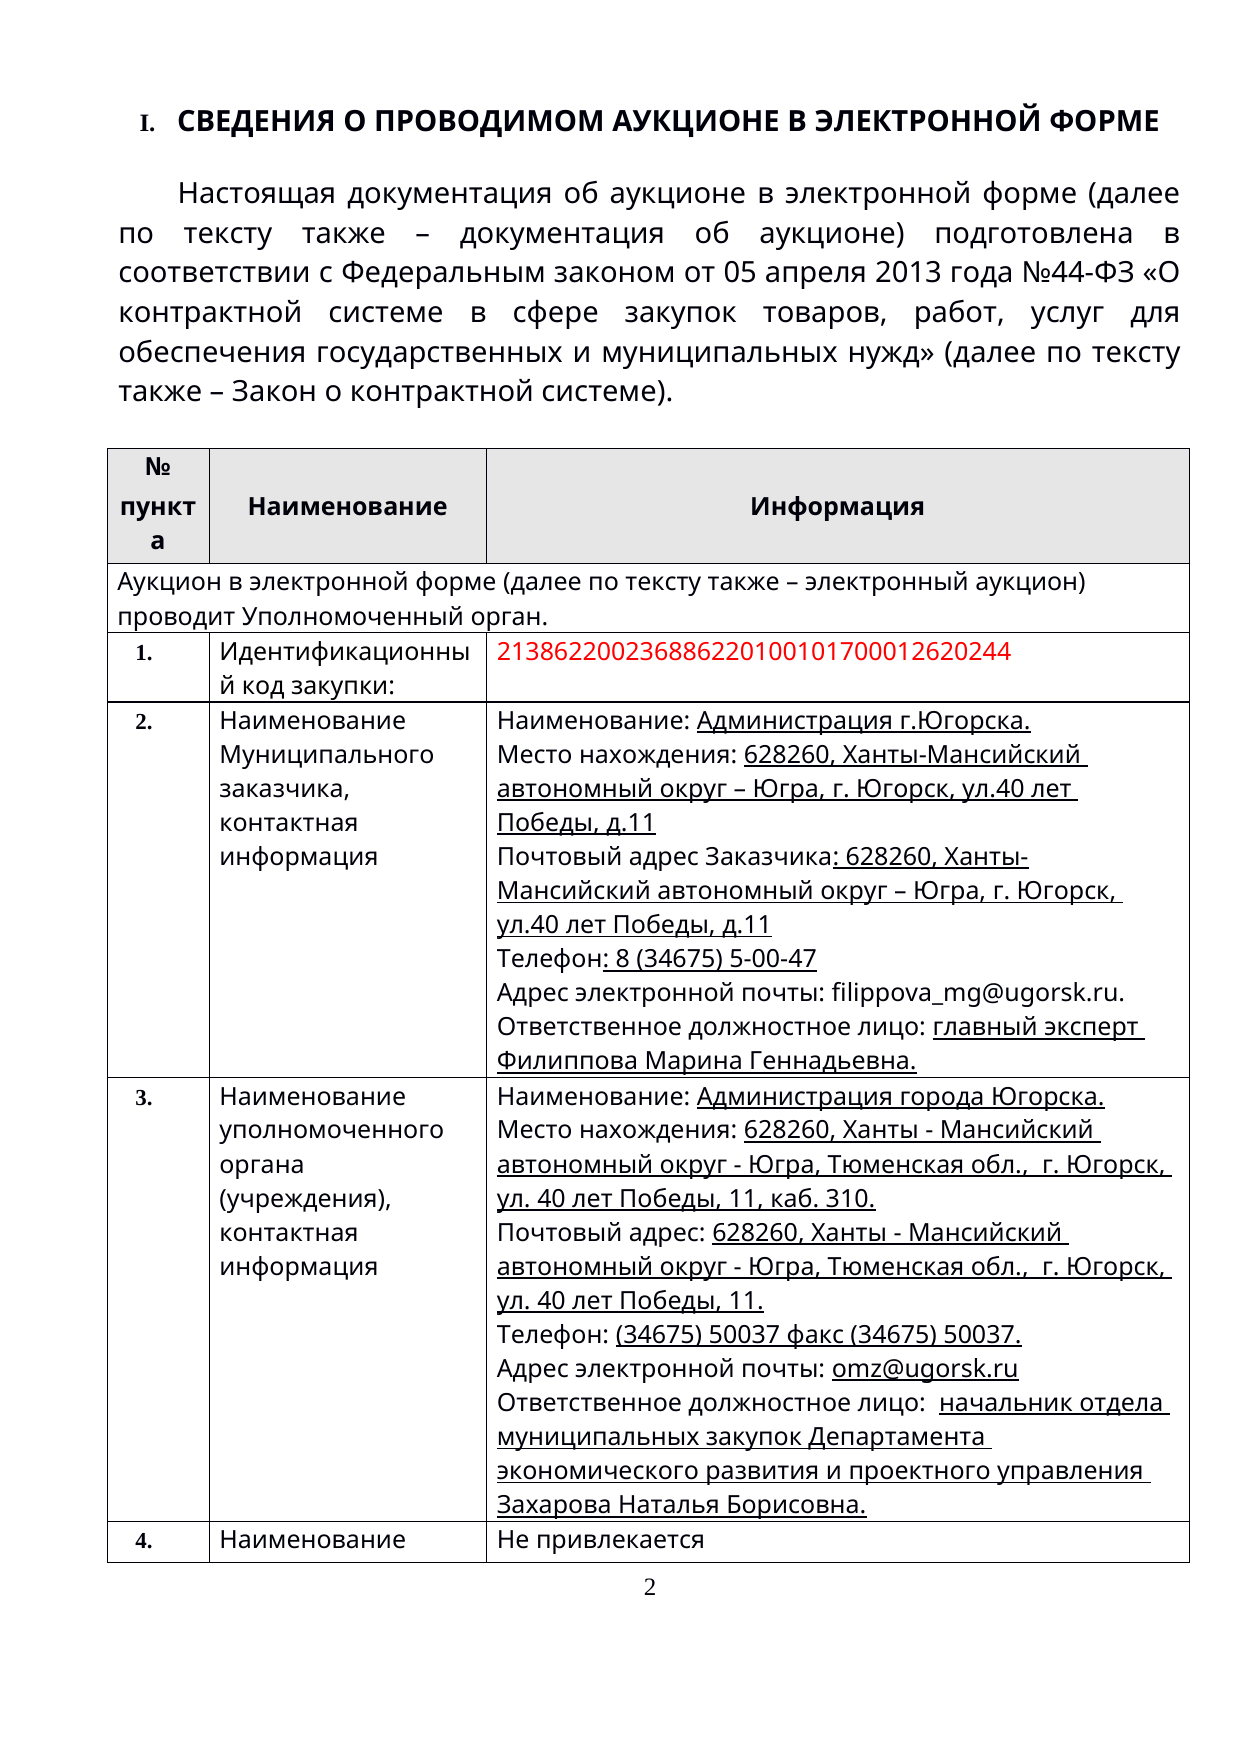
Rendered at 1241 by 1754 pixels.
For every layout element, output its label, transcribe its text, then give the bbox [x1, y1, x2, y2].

table_cell [108, 1078, 209, 1521]
table_header Наименование [210, 449, 486, 563]
table_cell [108, 1522, 209, 1562]
table_cell Наименование: Администрация г.Югорска. Место нахождения: 628260, Ханты-Мансийский автономный округ – Югра, г. Югорск, ул.40 лет Победы, д.11 Почтовый адрес Заказчика: 628260, Ханты-Мансийский автономный округ – Югра, г. Югорск, ул.40 лет Победы, д.11 Телефон: 8 (34675) 5-00-47 Адрес электронной почты: filippova_mg@ugorsk.ru. Ответственное должностное лицо: главный эксперт Филиппова Марина Геннадьевна. [487, 703, 1189, 1077]
table_cell [108, 633, 209, 701]
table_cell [210, 1522, 486, 1562]
table_cell Аукцион в электронной форме (далее по тексту также – электронный аукцион) проводит Уполномоченный орган. [108, 564, 1189, 632]
table_cell 213862200236886220100101700012620244 [487, 633, 1189, 701]
table_cell Наименование: Администрация города Югорска. Место нахождения: 628260, Ханты - Мансийский автономный округ - Югра, Тюменская обл., г. Югорск, ул. 40 лет Победы, 11, каб. 310. Почтовый адрес: 628260, Ханты - Мансийский автономный округ - Югра, Тюменская обл., г. Югорск, ул. 40 лет Победы, 11. Телефон: (34675) 50037 факс (34675) 50037. Адрес электронной почты: omz@ugorsk.ru Ответственное должностное лицо: начальник отдела муниципальных закупок Департамента экономического развития и проектного управления Захарова Наталья Борисовна. [487, 1078, 1189, 1521]
list СВЕДЕНИЯ О ПРОВОДИМОМ АУКЦИОНЕ В ЭЛЕКТРОННОЙ ФОРМЕ [118, 100, 1181, 140]
table_cell Идентификационный код закупки: [210, 633, 486, 701]
table_header № пункта [108, 449, 209, 563]
table_header Информация [487, 449, 1189, 563]
table_cell Не привлекается [487, 1522, 1189, 1562]
table_cell Наименование Муниципального заказчика, контактная информация [210, 703, 486, 1077]
table_cell Наименование уполномоченного органа (учреждения), контактная информация [210, 1078, 486, 1521]
text Настоящая документация об аукционе в электронной форме (далее по тексту также – документация об аукционе) подготовлена в соответствии с Федеральным законом от 05 апреля 2013 года №44-ФЗ «О контрактной системе в сфере закупок товаров, работ, услуг для обеспечения государственных и муниципальных нужд» (далее по тексту также – Закон о контрактной системе). [118, 172, 1181, 410]
table_cell [108, 703, 209, 1077]
